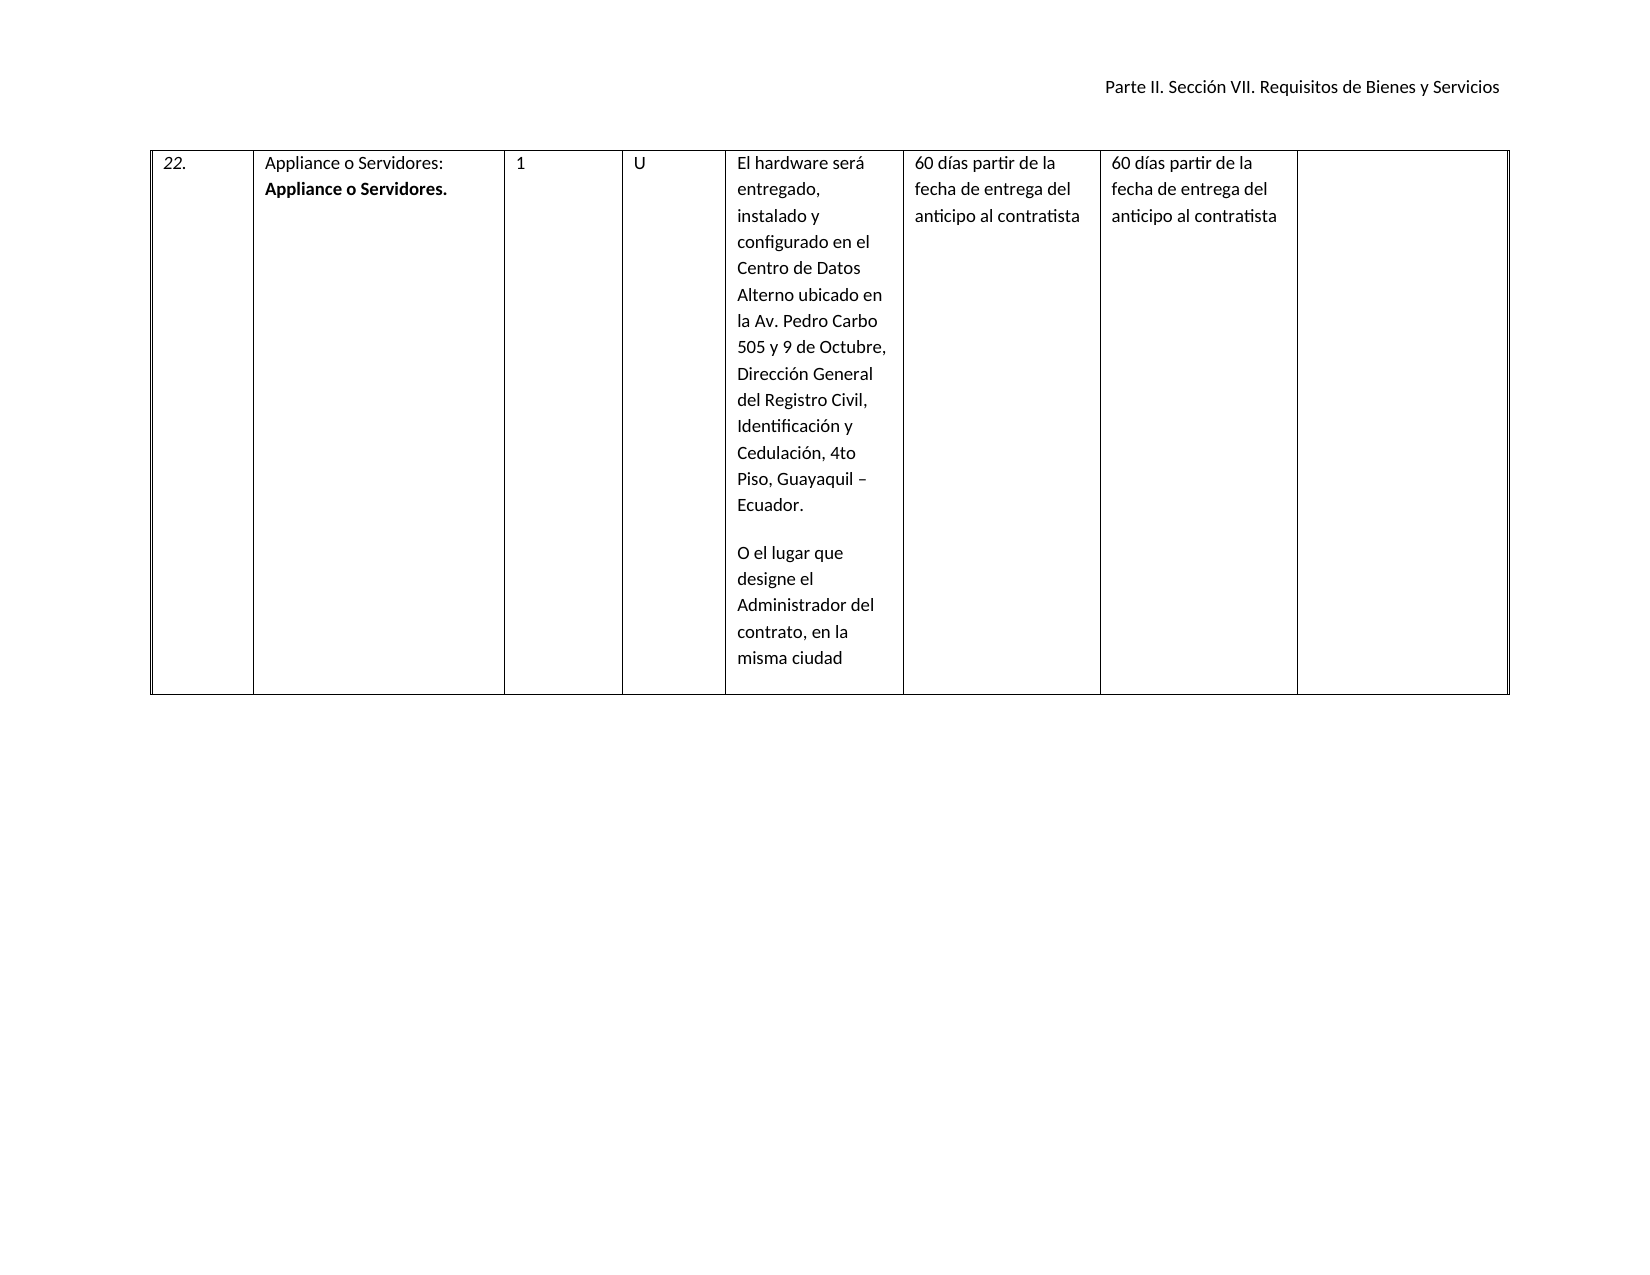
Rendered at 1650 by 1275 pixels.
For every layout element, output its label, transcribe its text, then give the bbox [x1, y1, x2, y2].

table_cell 60 días partir de la fecha de entrega del anticipo al contratista [1101, 151, 1297, 694]
table_cell El hardware será entregado, instalado y configurado en el Centro de Datos Alterno ubicado en la Av. Pedro Carbo 505 y 9 de Octubre, Dirección General del Registro Civil, Identificación y Cedulación, 4to Piso, Guayaquil – Ecuador. O el lugar que designe el Administrador del contrato, en la misma ciudad [726, 151, 903, 694]
table_cell [1298, 151, 1507, 694]
table_cell U [623, 151, 725, 694]
table_cell Appliance o Servidores: Appliance o Servidores. [254, 151, 504, 694]
table_cell 60 días partir de la fecha de entrega del anticipo al contratista [904, 151, 1100, 694]
table_cell [153, 151, 253, 694]
table_cell 1 [505, 151, 622, 694]
